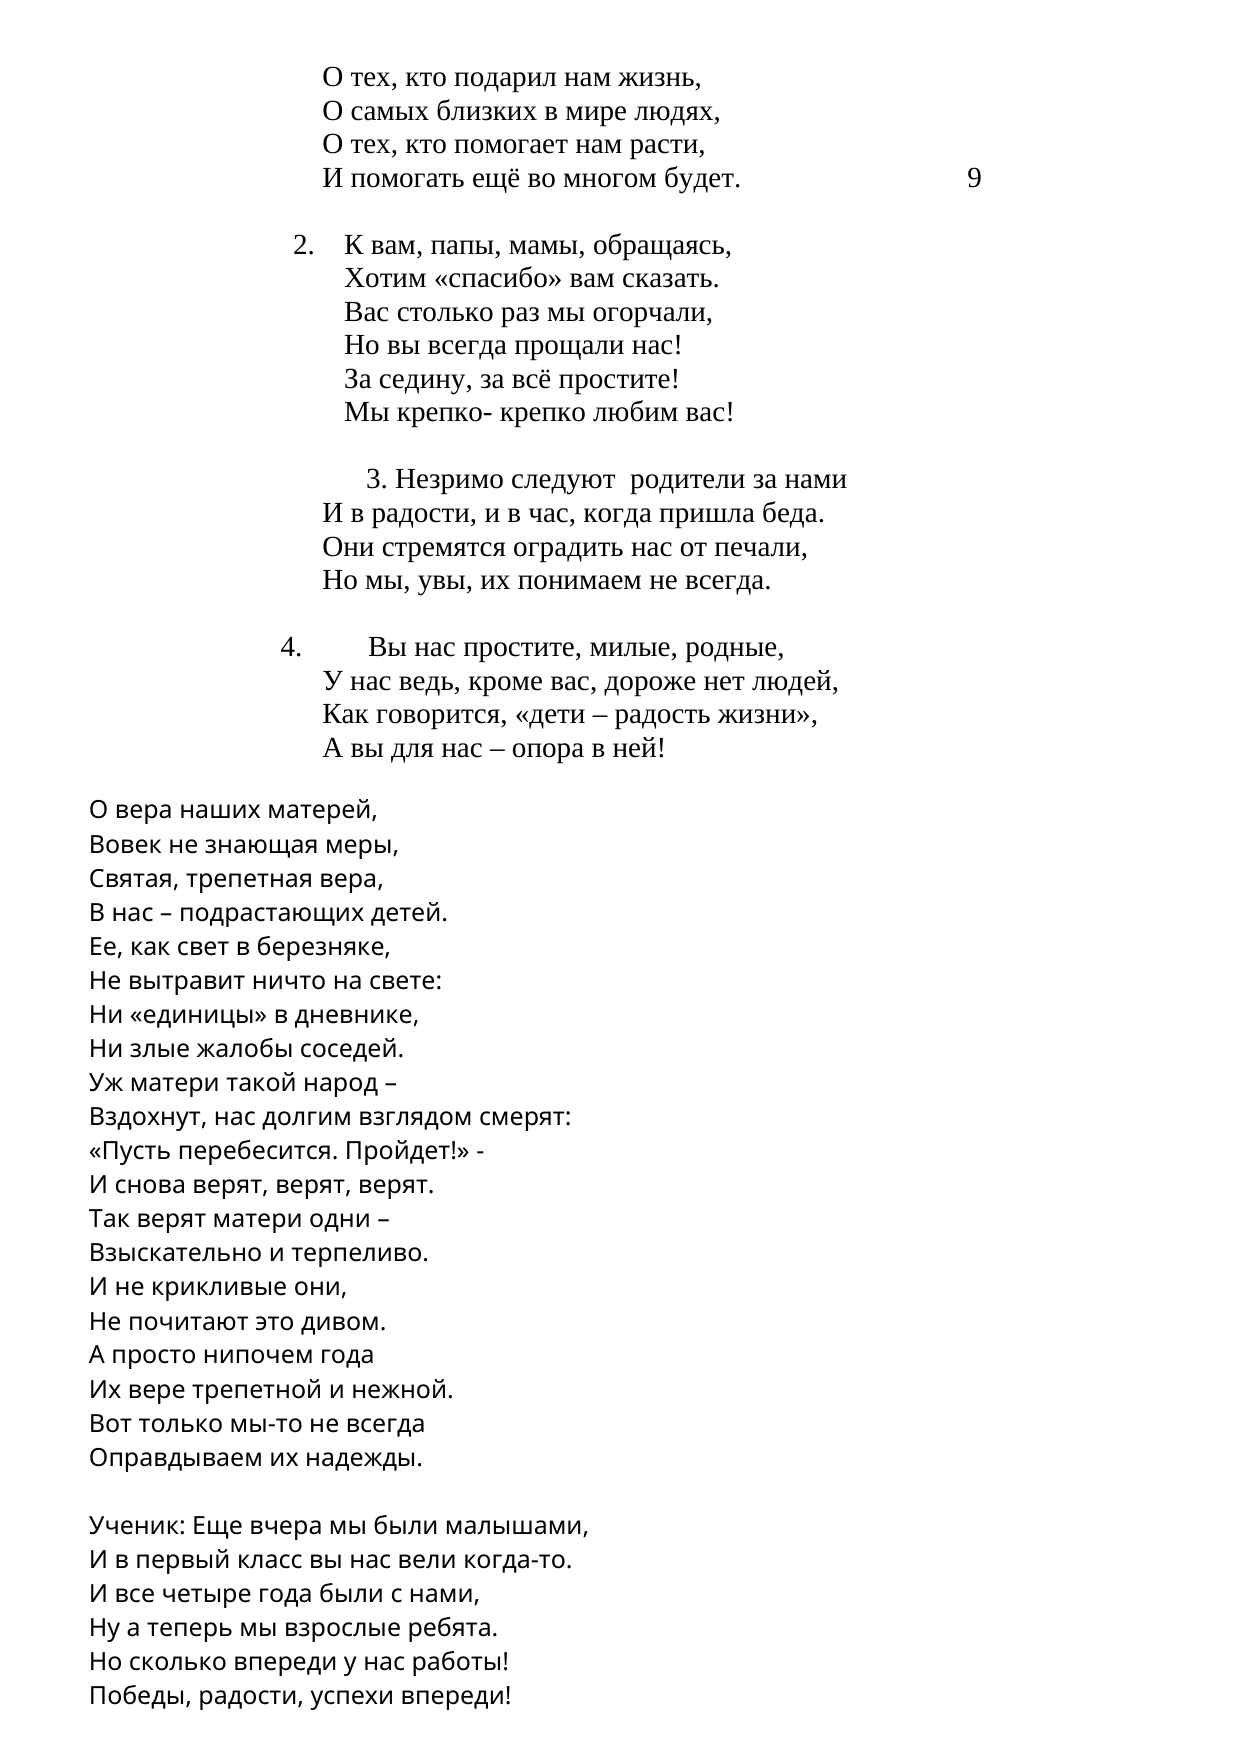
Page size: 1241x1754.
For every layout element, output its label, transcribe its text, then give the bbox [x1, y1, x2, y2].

text О вера наших матерей, Вовек не знающая меры, Святая, трепетная вера, В нас – подрастающих детей. Ее, как свет в березняке, Не вытравит ничто на свете: Ни «единицы» в дневнике, Ни злые жалобы соседей. Уж матери такой народ – Вздохнут, нас долгим взглядом смерят: «Пусть перебесится. Пройдет!» - И снова верят, верят, верят. Так верят матери одни – Взыскательно и терпеливо. И не крикливые они, Не почитают это дивом. А просто нипочем года Их вере трепетной и нежной. Вот только мы-то не всегда Оправдываем их надежды. [89, 792, 1152, 1473]
text А вы для нас – опора в ней! [89, 730, 1152, 763]
text Они стремятся оградить нас от печали, [89, 529, 1152, 562]
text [89, 1473, 1152, 1712]
text За седину, за всё простите! [89, 361, 1152, 394]
text И помогать ещё во многом будет. 9 [89, 160, 1152, 193]
text И в радости, и в час, когда пришла беда. [89, 495, 1152, 529]
text Но вы всегда прощали нас! [89, 327, 1152, 361]
text 2. К вам, папы, мамы, обращаясь, [89, 227, 1152, 260]
text Мы крепко- крепко любим вас! [89, 394, 1152, 428]
text О тех, кто помогает нам расти, [89, 126, 1152, 160]
text 4. Вы нас простите, милые, родные, [164, 629, 1152, 663]
text О самых близких в мире людях, [89, 93, 1152, 126]
text Хотим «спасибо» вам сказать. [89, 260, 1152, 294]
text Как говорится, «дети – радость жизни», [89, 696, 1152, 730]
text О тех, кто подарил нам жизнь, [89, 59, 1152, 93]
text Но мы, увы, их понимаем не всегда. [89, 562, 1152, 596]
text Вас столько раз мы огорчали, [89, 294, 1152, 327]
text 3. Незримо следуют родители за нами [89, 462, 1152, 495]
text У нас ведь, кроме вас, дороже нет людей, [89, 663, 1152, 696]
